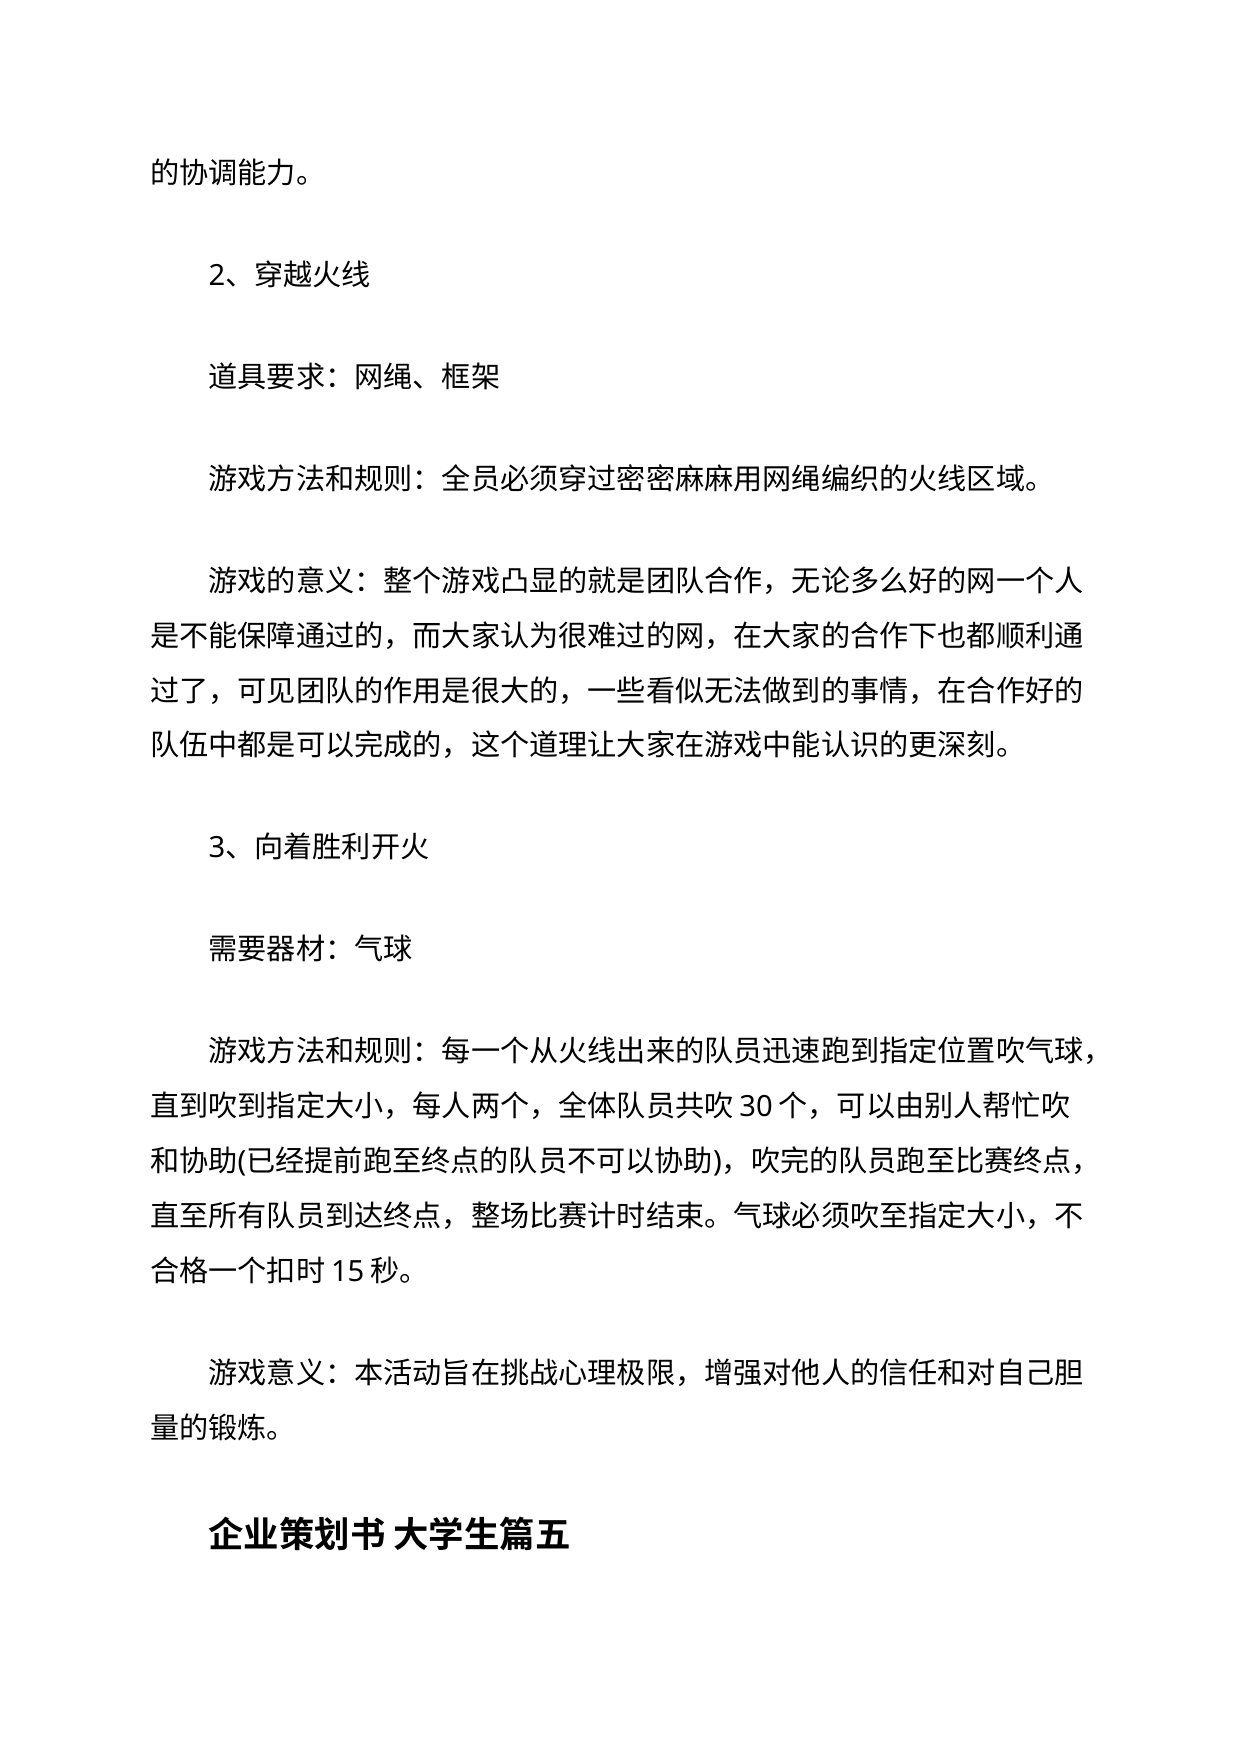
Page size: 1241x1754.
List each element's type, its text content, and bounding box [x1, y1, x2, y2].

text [150, 150, 1090, 192]
text 道具要求：网绳、框架 [150, 354, 1090, 396]
text 游戏意义：本活动旨在挑战心理极限，增强对他人的信任和对自己胆量的锻炼。 [150, 1349, 1090, 1446]
text 3、向着胜利开火 [150, 824, 1090, 866]
text 游戏方法和规则：每一个从火线出来的队员迅速跑到指定位置吹气球，直到吹到指定大小，每人两个，全体队员共吹30个，可以由别人帮忙吹和协助(已经提前跑至终点的队员不可以协助)，吹完的队员跑至比赛终点，直至所有队员到达终点，整场比赛计时结束。气球必须吹至指定大小，不合格一个扣时15秒。 [150, 1027, 1090, 1290]
text 企业策划书 大学生篇五 [150, 1506, 1090, 1557]
text 游戏方法和规则：全员必须穿过密密麻麻用网绳编织的火线区域。 [150, 456, 1090, 498]
text 2、穿越火线 [150, 252, 1090, 294]
text 需要器材：气球 [150, 926, 1090, 968]
text 游戏的意义：整个游戏凸显的就是团队合作，无论多么好的网一个人是不能保障通过的，而大家认为很难过的网，在大家的合作下也都顺利通过了，可见团队的作用是很大的，一些看似无法做到的事情，在合作好的队伍中都是可以完成的，这个道理让大家在游戏中能认识的更深刻。 [150, 557, 1090, 764]
